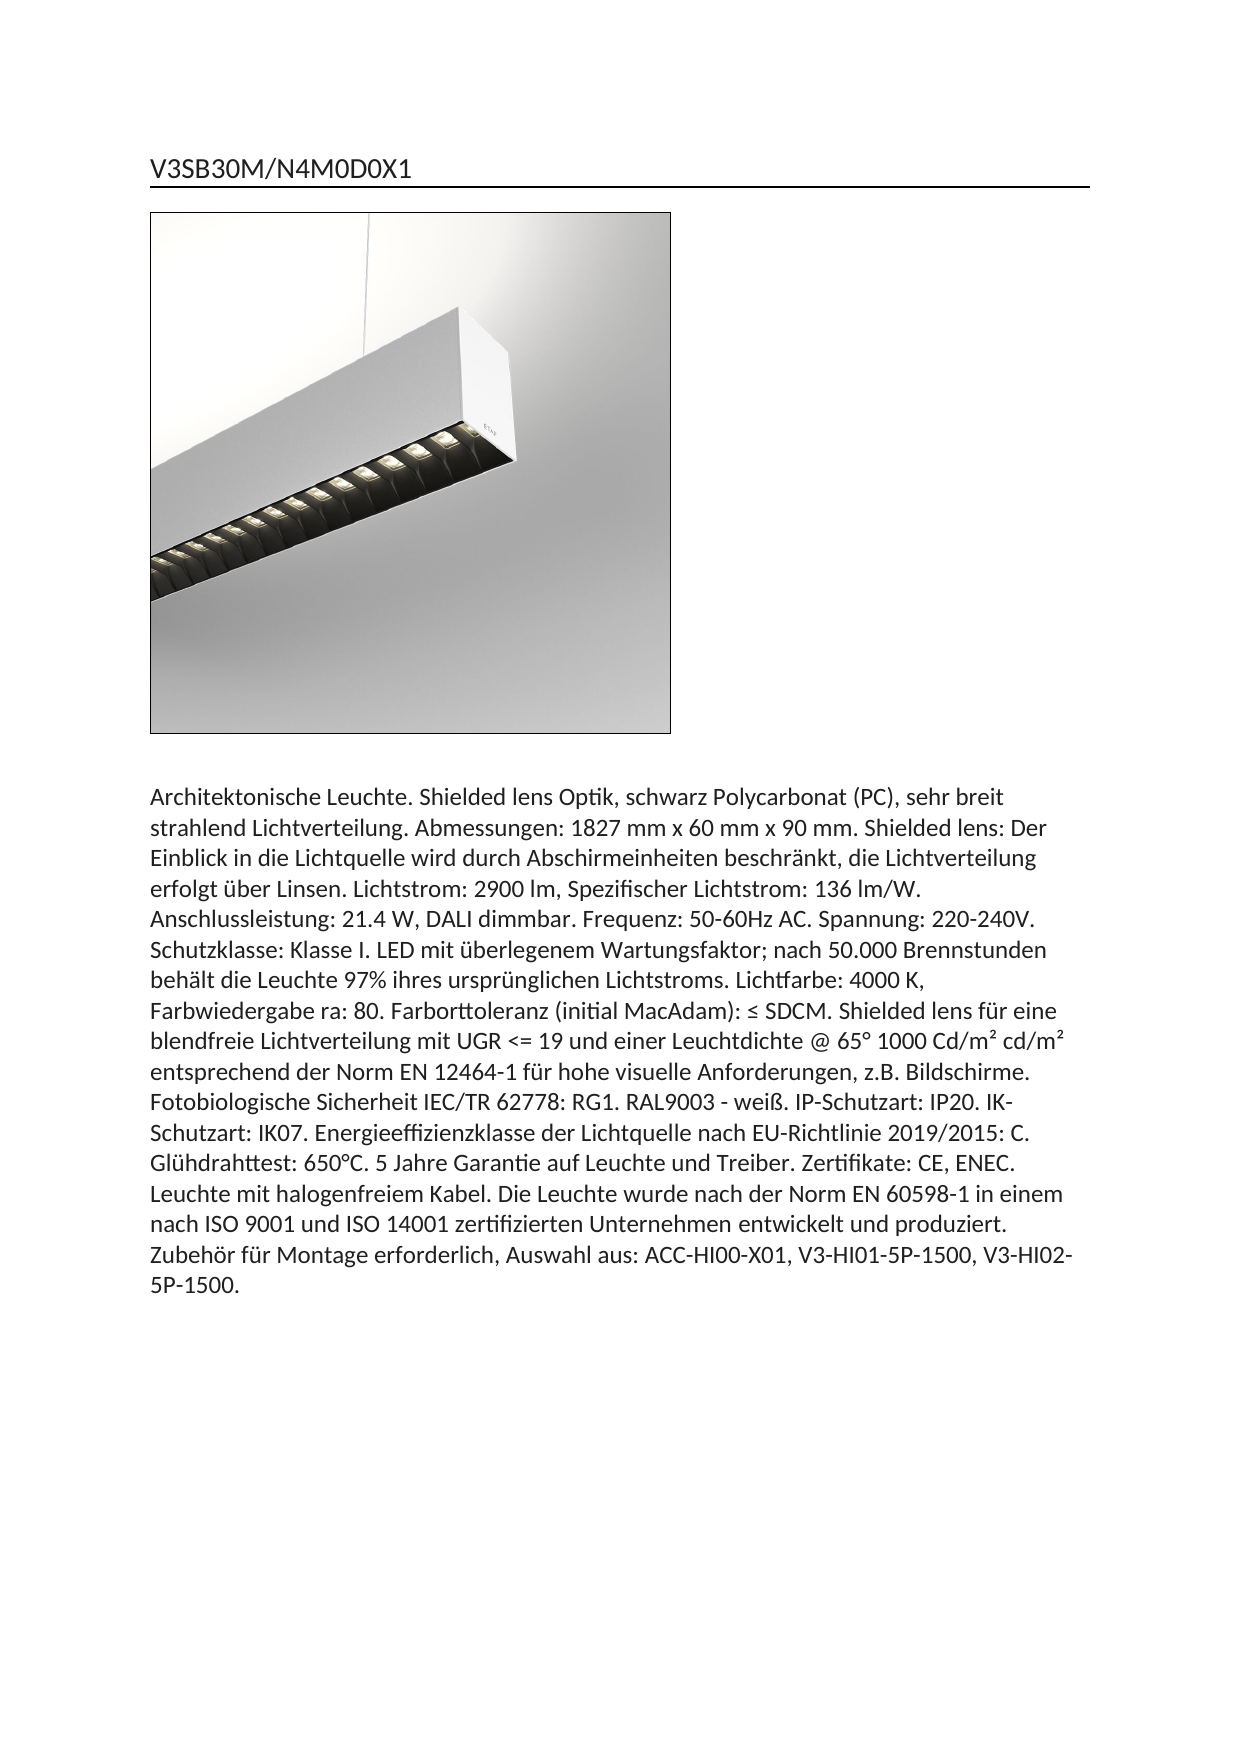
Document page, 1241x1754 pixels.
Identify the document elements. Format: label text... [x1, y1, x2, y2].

text V3SB30M/N4M0D0X1 [150, 150, 1090, 186]
picture [151, 213, 670, 733]
text Architektonische Leuchte. Shielded lens Optik, schwarz Polycarbonat (PC), sehr breit strahlend Lichtverteilung. Abmessungen: 1827 mm x 60 mm x 90 mm. Shielded lens: Der Einblick in die Lichtquelle wird durch Abschirmeinheiten beschränkt, die Lichtverteilung erfolgt über Linsen. Lichtstrom: 2900 lm, Spezifischer Lichtstrom: 136 lm/W. Anschlussleistung: 21.4 W, DALI dimmbar. Frequenz: 50-60Hz AC. Spannung: 220-240V. Schutzklasse: Klasse I. LED mit überlegenem Wartungsfaktor; nach 50.000 Brennstunden behält die Leuchte 97% ihres ursprünglichen Lichtstroms. Lichtfarbe: 4000 K, Farbwiedergabe ra: 80. Farborttoleranz (initial MacAdam): ≤ SDCM. Shielded lens für eine blendfreie Lichtverteilung mit UGR <= 19 und einer Leuchtdichte @ 65° 1000 Cd/m² cd/m² entsprechend der Norm EN 12464-1 für hohe visuelle Anforderungen, z.B. Bildschirme. Fotobiologische Sicherheit IEC/TR 62778: RG1. RAL9003 - weiß. IP-Schutzart: IP20. IK-Schutzart: IK07. Energieeffizienzklasse der Lichtquelle nach EU-Richtlinie 2019/2015: C. Glühdrahttest: 650°C. 5 Jahre Garantie auf Leuchte und Treiber. Zertifikate: CE, ENEC. Leuchte mit halogenfreiem Kabel. Die Leuchte wurde nach der Norm EN 60598-1 in einem nach ISO 9001 und ISO 14001 zertifizierten Unternehmen entwickelt und produziert. Zubehör für Montage erforderlich, Auswahl aus: ACC-HI00-X01, V3-HI01-5P-1500, V3-HI02-5P-1500. [150, 781, 1090, 1300]
